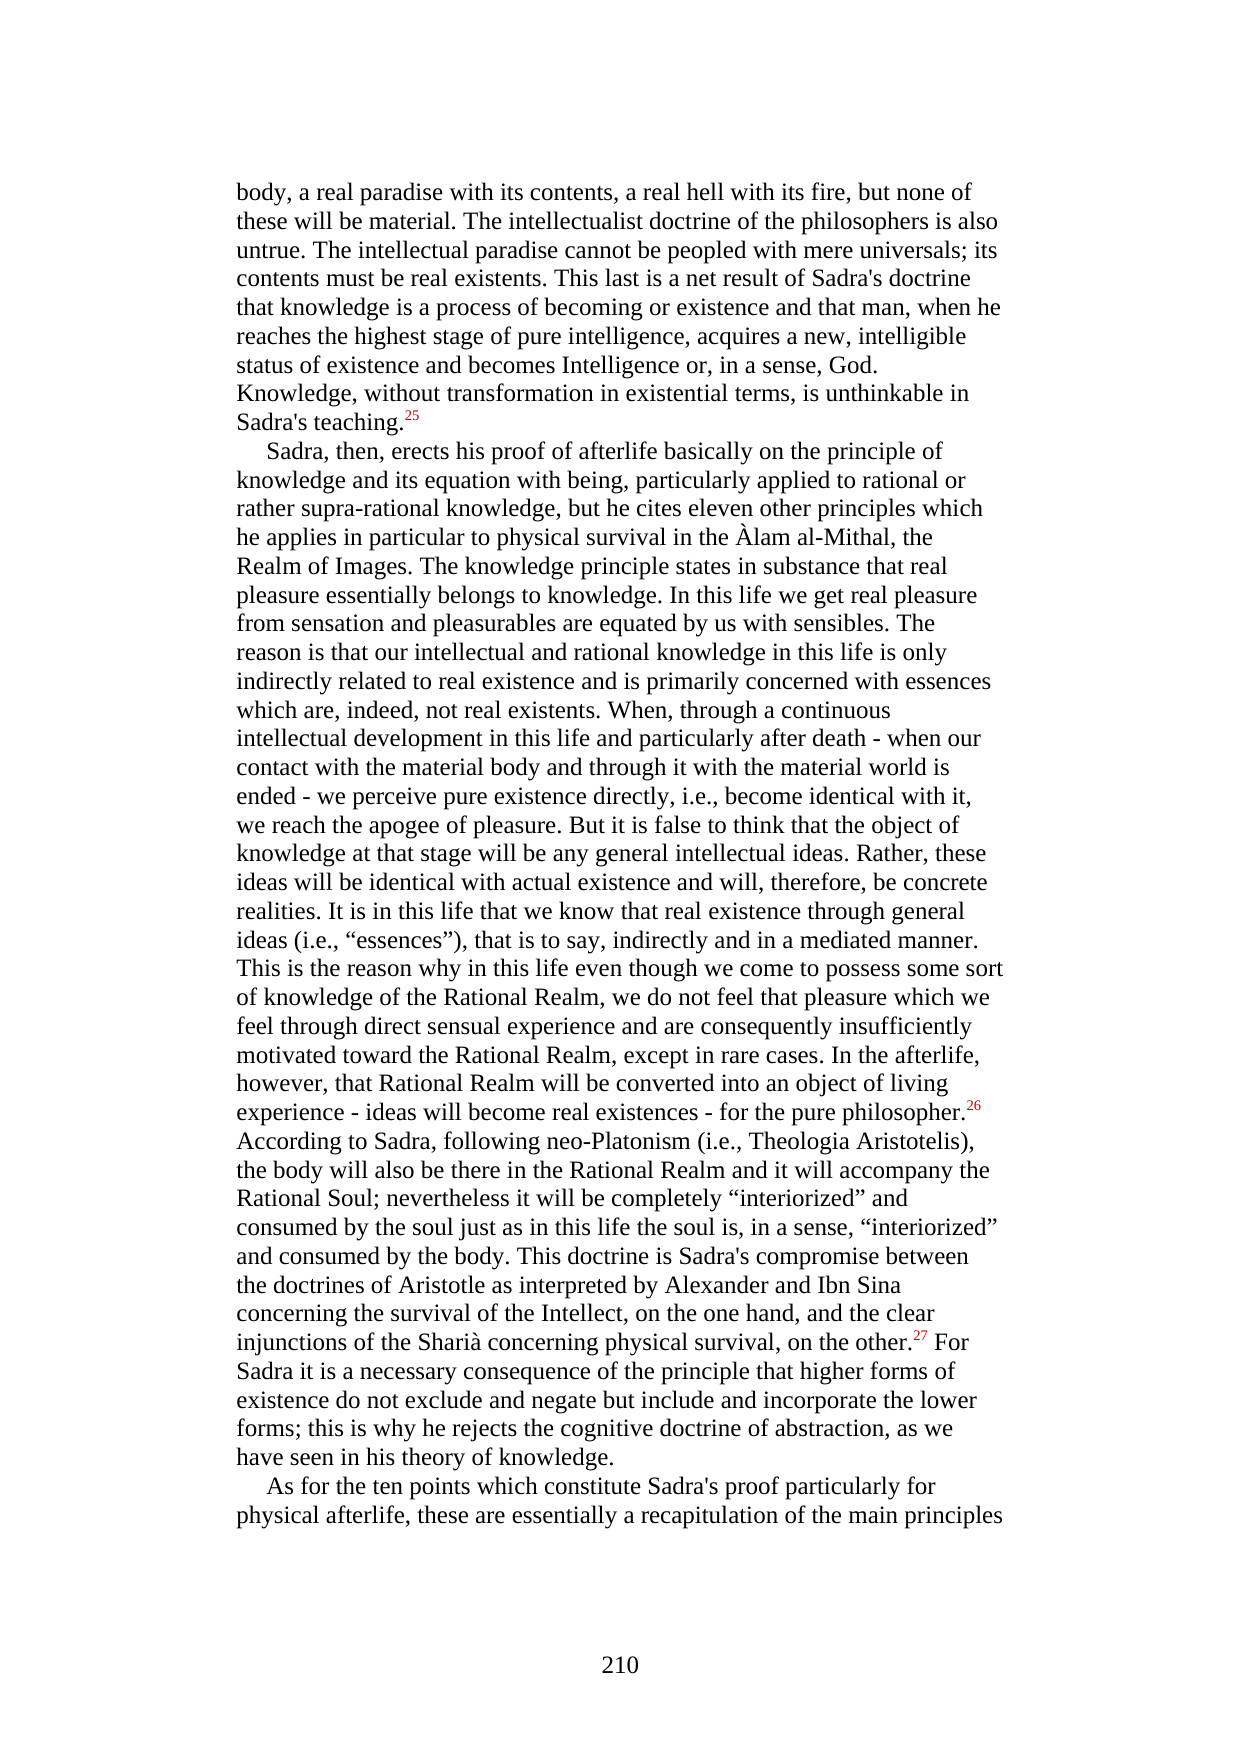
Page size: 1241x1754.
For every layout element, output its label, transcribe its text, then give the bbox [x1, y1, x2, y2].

text Sadra, then, erects his proof of afterlife basically on the principle of knowledge and its equation with being, particularly applied to rational or rather supra-rational knowledge, but he cites eleven other principles which he applies in particular to physical survival in the Àlam al-Mithal, the Realm of Images. The knowledge principle states in substance that real pleasure essentially belongs to knowledge. In this life we get real pleasure from sensation and pleasurables are equated by us with sensibles. The reason is that our intellectual and rational knowledge in this life is only indirectly related to real existence and is primarily concerned with essences which are, indeed, not real existents. When, through a continuous intellectual development in this life and particularly after death - when our contact with the material body and through it with the material world is ended - we perceive pure existence directly, i.e., become identical with it, we reach the apogee of pleasure. But it is false to think that the object of knowledge at that stage will be any general intellectual ideas. Rather, these ideas will be identical with actual existence and will, therefore, be concrete realities. It is in this life that we know that real existence through general ideas (i.e., “essences”), that is to say, indirectly and in a mediated manner. This is the reason why in this life even though we come to possess some sort of knowledge of the Rational Realm, we do not feel that pleasure which we feel through direct sensual experience and are consequently insufficiently motivated toward the Rational Realm, except in rare cases. In the afterlife, however, that Rational Realm will be converted into an object of living experience - ideas will become real existences - for the pure philosopher.26 According to Sadra, following neo-Platonism (i.e., Theologia Aristotelis), the body will also be there in the Rational Realm and it will accompany the Rational Soul; nevertheless it will be completely “interiorized” and consumed by the soul just as in this life the soul is, in a sense, “interiorized” and consumed by the body. This doctrine is Sadra's compromise between the doctrines of Aristotle as interpreted by Alexander and Ibn Sina concerning the survival of the Intellect, on the one hand, and the clear injunctions of the Sharià concerning physical survival, on the other.27 For Sadra it is a necessary consequence of the principle that higher forms of existence do not exclude and negate but include and incorporate the lower forms; this is why he rejects the cognitive doctrine of abstraction, as we have seen in his theory of knowledge. [236, 436, 1004, 1471]
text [236, 1471, 1004, 1528]
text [236, 177, 1004, 436]
